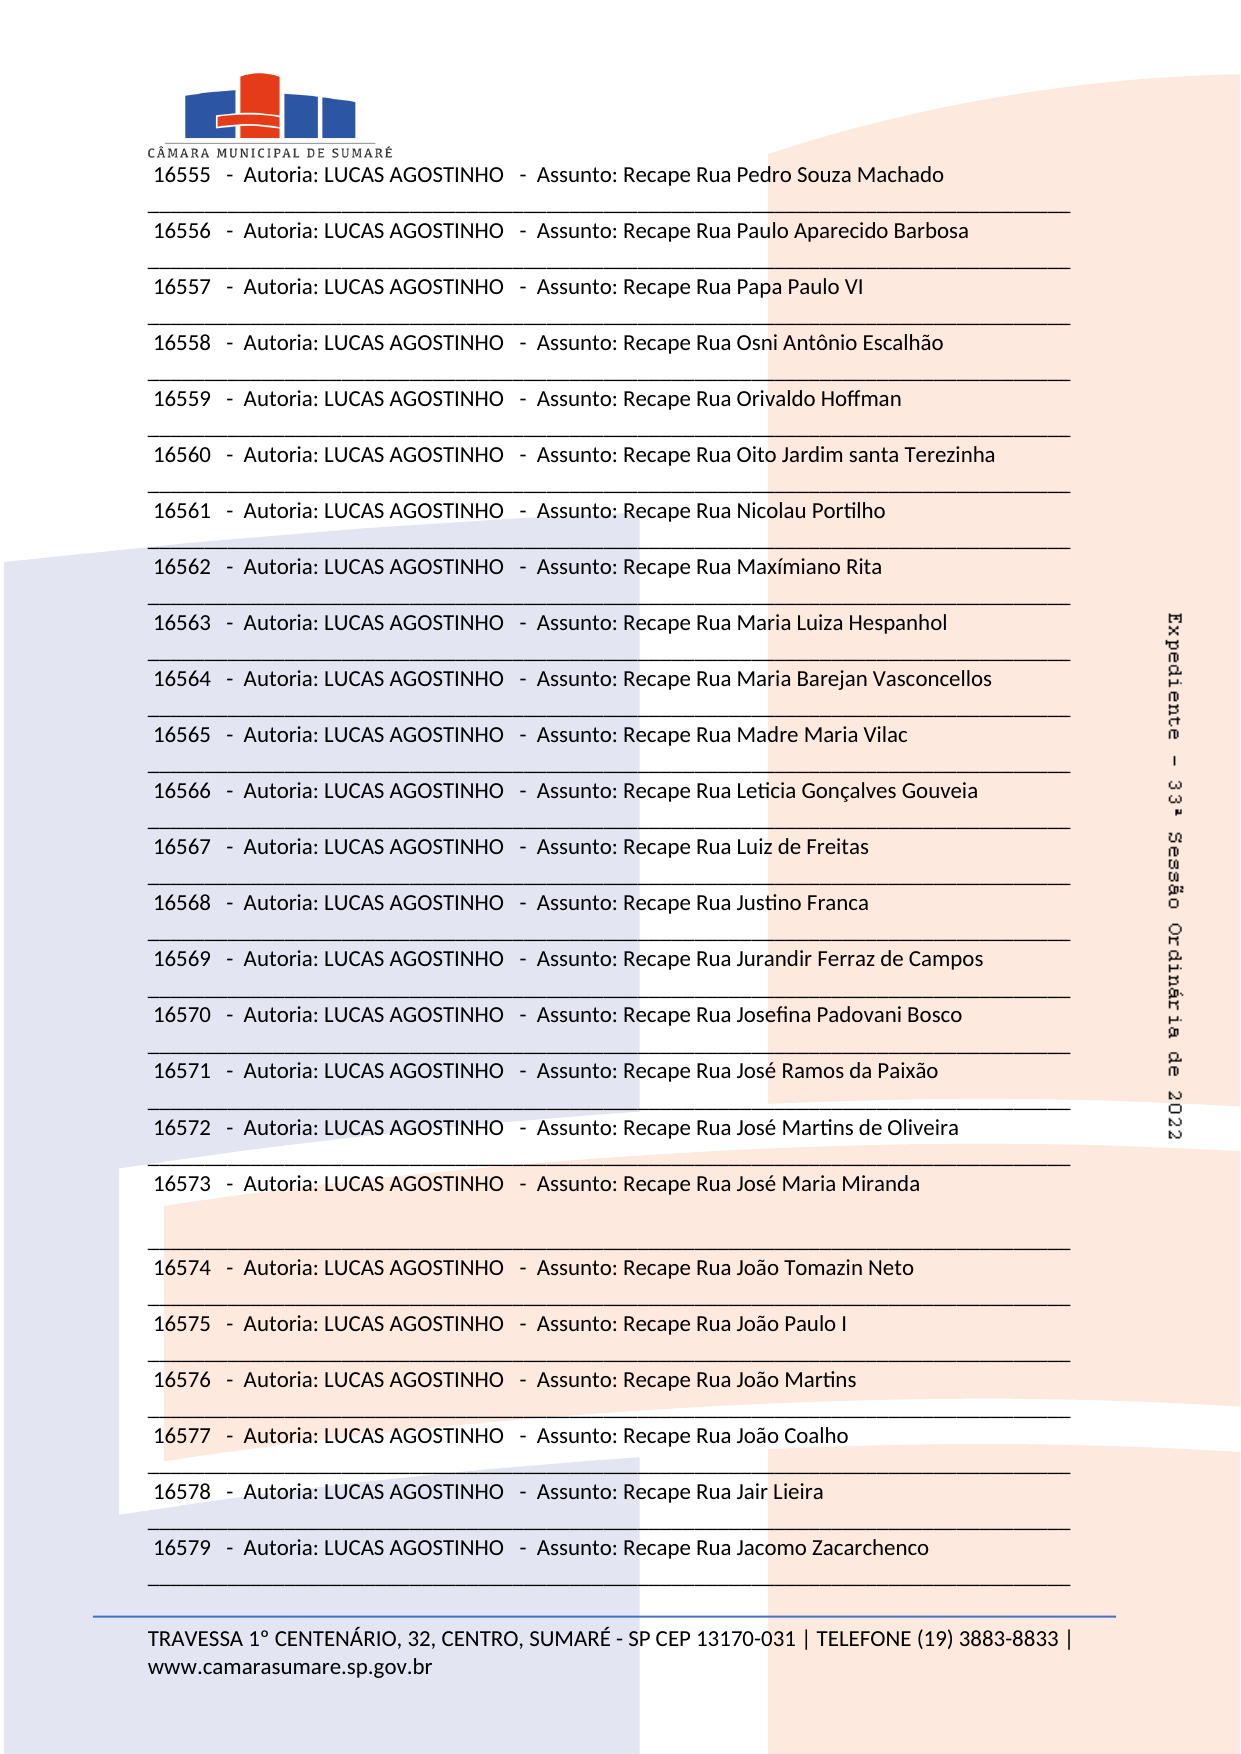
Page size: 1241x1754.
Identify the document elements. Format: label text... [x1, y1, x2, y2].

text _________________________________________________________________________________ [148, 1337, 1107, 1365]
text _________________________________________________________________________________ [148, 1281, 1107, 1309]
text 16569 - Autoria: LUCAS AGOSTINHO - Assunto: Recape Rua Jurandir Ferraz de Campos [148, 944, 1107, 973]
text 16566 - Autoria: LUCAS AGOSTINHO - Assunto: Recape Rua Leticia Gonçalves Gouveia [148, 776, 1107, 804]
text _________________________________________________________________________________ [148, 861, 1107, 888]
text _________________________________________________________________________________ [148, 1225, 1107, 1253]
picture [1142, 609, 1205, 1145]
text _________________________________________________________________________________ [148, 1141, 1107, 1169]
text 16561 - Autoria: LUCAS AGOSTINHO - Assunto: Recape Rua Nicolau Portilho [148, 496, 1107, 524]
text 16573 - Autoria: LUCAS AGOSTINHO - Assunto: Recape Rua José Maria Miranda [148, 1169, 1107, 1197]
text 16564 - Autoria: LUCAS AGOSTINHO - Assunto: Recape Rua Maria Barejan Vasconcellos [148, 664, 1107, 692]
text _________________________________________________________________________________ [148, 973, 1107, 1001]
picture [147, 73, 394, 160]
text 16555 - Autoria: LUCAS AGOSTINHO - Assunto: Recape Rua Pedro Souza Machado [148, 160, 1107, 188]
text 16572 - Autoria: LUCAS AGOSTINHO - Assunto: Recape Rua José Martins de Oliveira [148, 1113, 1107, 1141]
text _________________________________________________________________________________ [148, 692, 1107, 720]
text _________________________________________________________________________________ [148, 188, 1107, 216]
text 16574 - Autoria: LUCAS AGOSTINHO - Assunto: Recape Rua João Tomazin Neto [148, 1253, 1107, 1281]
text _________________________________________________________________________________ [148, 524, 1107, 552]
text 16556 - Autoria: LUCAS AGOSTINHO - Assunto: Recape Rua Paulo Aparecido Barbosa [148, 216, 1107, 244]
text _________________________________________________________________________________ [148, 917, 1107, 944]
text 16559 - Autoria: LUCAS AGOSTINHO - Assunto: Recape Rua Orivaldo Hoffman [148, 384, 1107, 412]
text 16557 - Autoria: LUCAS AGOSTINHO - Assunto: Recape Rua Papa Paulo VI [148, 272, 1107, 300]
text _________________________________________________________________________________ [148, 1561, 1107, 1589]
text 16560 - Autoria: LUCAS AGOSTINHO - Assunto: Recape Rua Oito Jardim santa Terezinha [148, 440, 1107, 468]
text 16562 - Autoria: LUCAS AGOSTINHO - Assunto: Recape Rua Maxímiano Rita [148, 552, 1107, 580]
text _________________________________________________________________________________ [148, 1029, 1107, 1057]
text _________________________________________________________________________________ [148, 412, 1107, 440]
text _________________________________________________________________________________ [148, 1505, 1107, 1533]
text _________________________________________________________________________________ [148, 244, 1107, 272]
text _________________________________________________________________________________ [148, 580, 1107, 608]
text 16575 - Autoria: LUCAS AGOSTINHO - Assunto: Recape Rua João Paulo I [148, 1309, 1107, 1337]
text 16577 - Autoria: LUCAS AGOSTINHO - Assunto: Recape Rua João Coalho [148, 1421, 1107, 1449]
text 16563 - Autoria: LUCAS AGOSTINHO - Assunto: Recape Rua Maria Luiza Hespanhol [148, 608, 1107, 636]
text 16579 - Autoria: LUCAS AGOSTINHO - Assunto: Recape Rua Jacomo Zacarchenco [148, 1533, 1107, 1561]
text _________________________________________________________________________________ [148, 300, 1107, 328]
text 16576 - Autoria: LUCAS AGOSTINHO - Assunto: Recape Rua João Martins [148, 1365, 1107, 1393]
text 16565 - Autoria: LUCAS AGOSTINHO - Assunto: Recape Rua Madre Maria Vilac [148, 720, 1107, 748]
text _________________________________________________________________________________ [148, 1449, 1107, 1477]
text 16567 - Autoria: LUCAS AGOSTINHO - Assunto: Recape Rua Luiz de Freitas [148, 832, 1107, 861]
text _________________________________________________________________________________ [148, 356, 1107, 384]
text 16558 - Autoria: LUCAS AGOSTINHO - Assunto: Recape Rua Osni Antônio Escalhão [148, 328, 1107, 356]
text 16568 - Autoria: LUCAS AGOSTINHO - Assunto: Recape Rua Justino Franca [148, 888, 1107, 917]
text _________________________________________________________________________________ [148, 468, 1107, 496]
text 16570 - Autoria: LUCAS AGOSTINHO - Assunto: Recape Rua Josefina Padovani Bosco [148, 1001, 1107, 1029]
text _________________________________________________________________________________ [148, 804, 1107, 832]
text _________________________________________________________________________________ [148, 748, 1107, 776]
text _________________________________________________________________________________ [148, 1393, 1107, 1421]
text 16571 - Autoria: LUCAS AGOSTINHO - Assunto: Recape Rua José Ramos da Paixão [148, 1057, 1107, 1085]
text _________________________________________________________________________________ [148, 1085, 1107, 1113]
text 16578 - Autoria: LUCAS AGOSTINHO - Assunto: Recape Rua Jair Lieira [148, 1477, 1107, 1505]
text _________________________________________________________________________________ [148, 636, 1107, 664]
